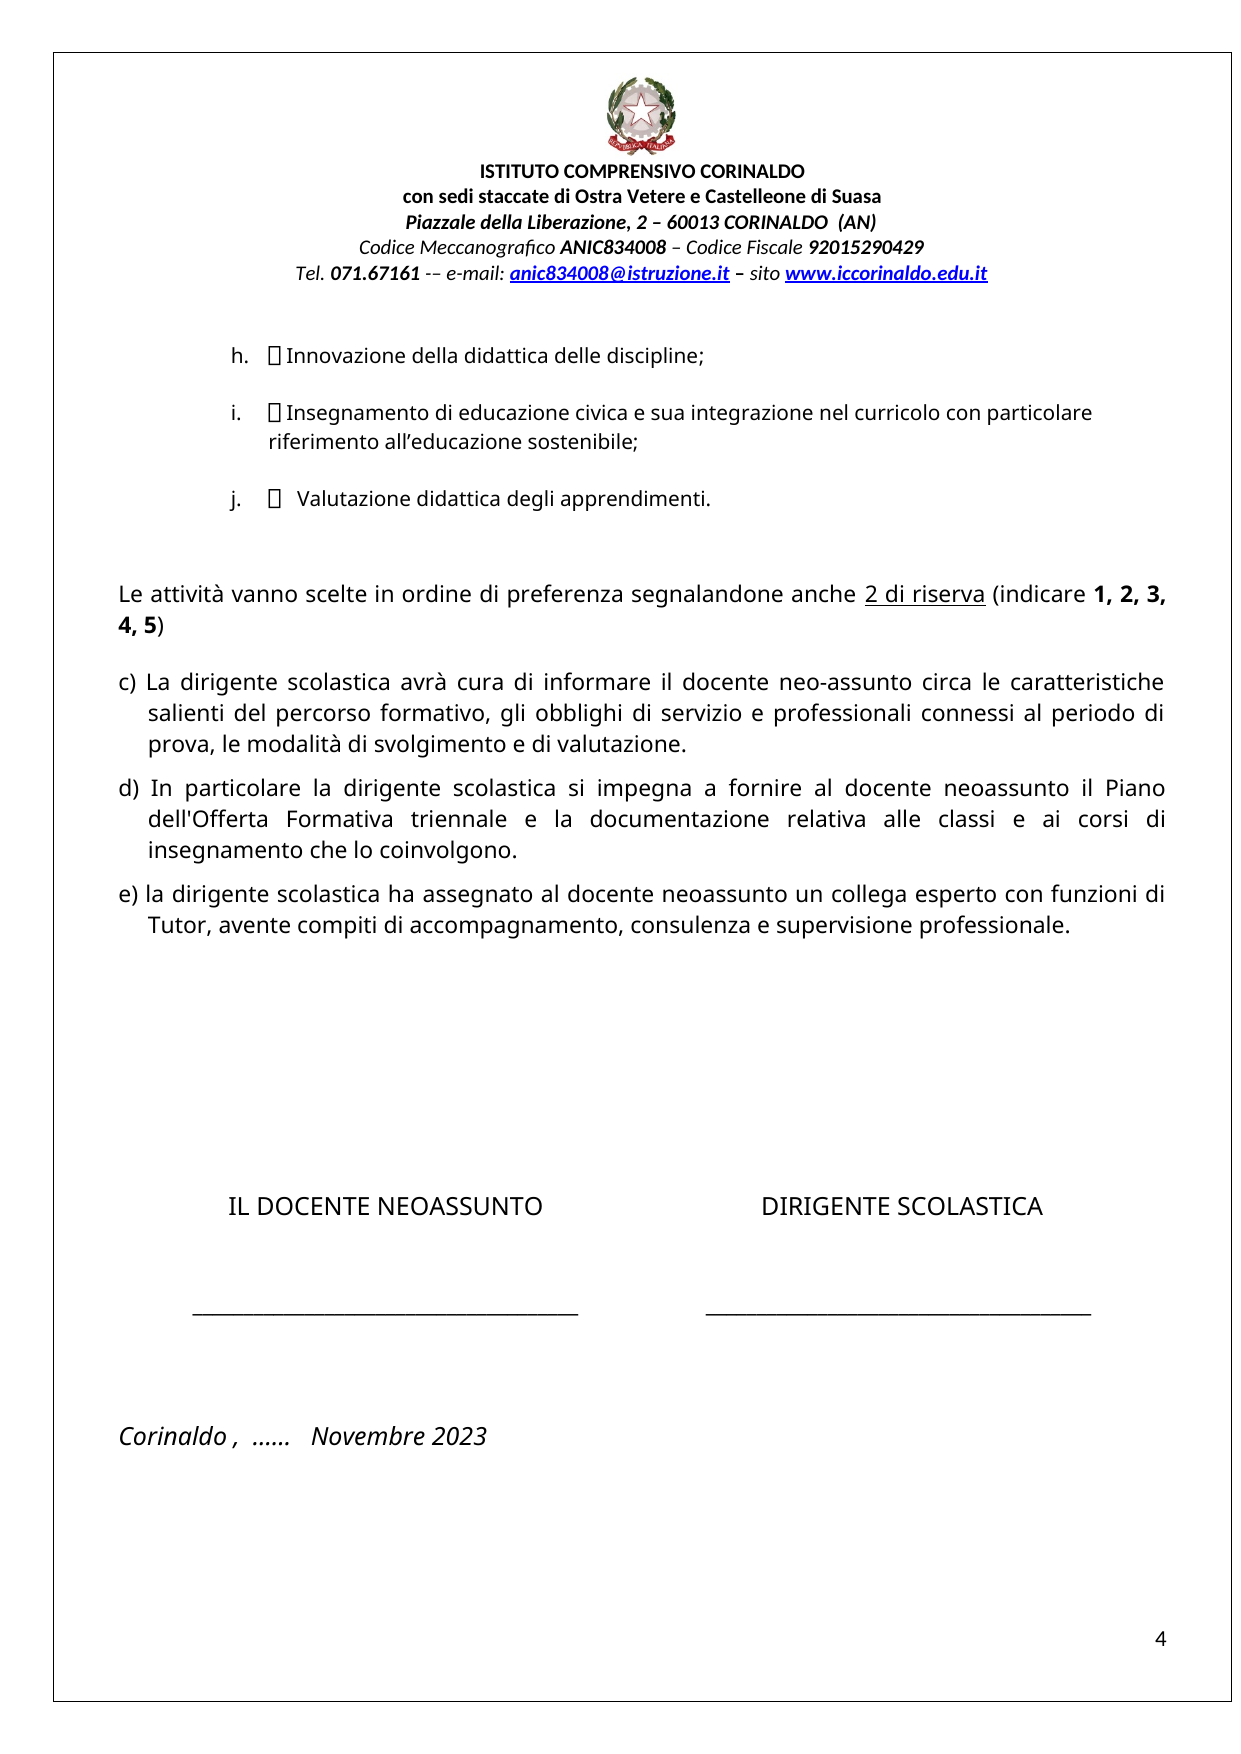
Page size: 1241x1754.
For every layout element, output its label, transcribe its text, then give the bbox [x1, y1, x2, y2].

text Corinaldo , …… Novembre 2023 [118, 1419, 1167, 1453]
text d) In particolare la dirigente scolastica si impegna a fornire al docente neoassunto il Piano dell'Offerta Formativa triennale e la documentazione relativa alle classi e ai corsi di insegnamento che lo coinvolgono. [118, 772, 1167, 866]
text c) La dirigente scolastica avrà cura di informare il docente neo-assunto circa le caratteristiche salienti del percorso formativo, gli obblighi di servizio e professionali connessi al periodo di prova, le modalità di svolgimento e di valutazione. [118, 666, 1167, 759]
table_header IL DOCENTE NEOASSUNTO ______________________________________ [129, 1189, 642, 1351]
list ⎕ Insegnamento di educazione civica e sua integrazione nel curricolo con particolare riferimento all’educazione sostenibile; [231, 398, 1167, 455]
table_header DIRIGENTE SCOLASTICA ______________________________________ [642, 1189, 1156, 1351]
text Le attività vanno scelte in ordine di preferenza segnalandone anche 2 di riserva (indicare 1, 2, 3, 4, 5) [118, 578, 1167, 641]
text e) la dirigente scolastica ha assegnato al docente neoassunto un collega esperto con funzioni di Tutor, avente compiti di accompagnamento, consulenza e supervisione professionale. [118, 878, 1167, 941]
list ⎕ Valutazione didattica degli apprendimenti. [231, 484, 1167, 512]
picture [604, 73, 680, 159]
list ⎕ Innovazione della didattica delle discipline; [231, 342, 1167, 370]
